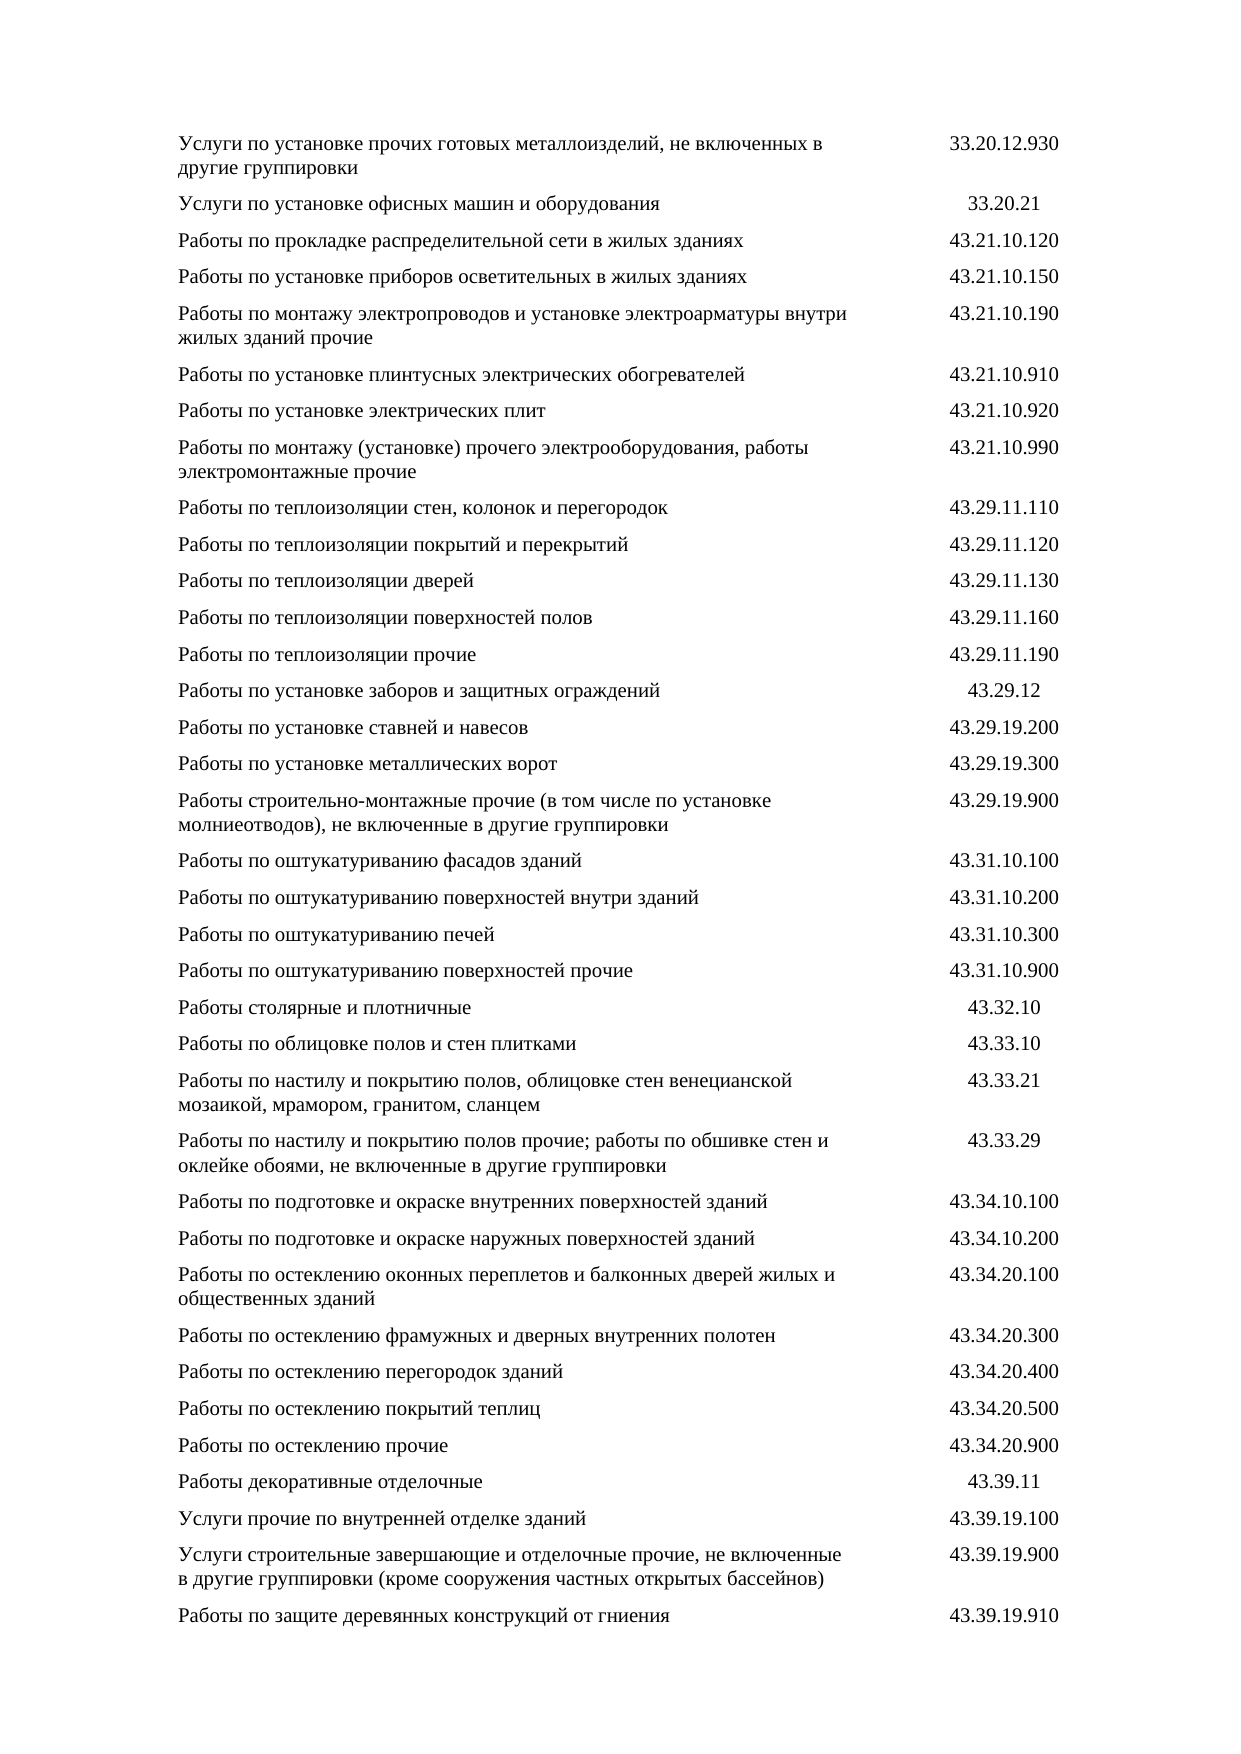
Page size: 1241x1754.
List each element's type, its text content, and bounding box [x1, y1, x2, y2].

table_cell Работы по установке приборов осветительных в жилых зданиях [177, 252, 856, 288]
table_cell 43.33.21 [856, 1055, 1152, 1116]
table_cell Работы по защите деревянных конструкций от гниения [177, 1590, 856, 1627]
table_cell Услуги по установке офисных машин и оборудования [177, 179, 856, 215]
table_cell 43.29.11.130 [856, 556, 1152, 592]
table_cell 43.31.10.200 [856, 873, 1152, 909]
table_cell Работы по установке ставней и навесов [177, 702, 856, 739]
table_cell 33.20.12.930 [856, 118, 1152, 179]
table_cell Услуги прочие по внутренней отделке зданий [177, 1493, 856, 1530]
table_cell 43.29.11.160 [856, 593, 1152, 629]
table_cell Работы по оштукатуриванию поверхностей внутри зданий [177, 873, 856, 909]
table_cell 43.34.20.100 [856, 1250, 1152, 1310]
table_cell Работы по остеклению прочие [177, 1420, 856, 1457]
table_cell Работы декоративные отделочные [177, 1457, 856, 1493]
table_cell Работы по теплоизоляции поверхностей полов [177, 593, 856, 629]
table_cell Работы по остеклению оконных переплетов и балконных дверей жилых и общественных зданий [177, 1250, 856, 1310]
table_cell Услуги по установке прочих готовых металлоизделий, не включенных в другие группировки [177, 118, 856, 179]
table_cell Работы по теплоизоляции дверей [177, 556, 856, 592]
table_cell Работы по теплоизоляции покрытий и перекрытий [177, 519, 856, 556]
table_cell Работы строительно-монтажные прочие (в том числе по установке молниеотводов), не включенные в другие группировки [177, 775, 856, 836]
table_cell 43.21.10.990 [856, 422, 1152, 483]
table_cell Работы столярные и плотничные [177, 982, 856, 1019]
table_cell 43.21.10.920 [856, 386, 1152, 422]
table_cell 43.31.10.300 [856, 909, 1152, 946]
table_cell 43.31.10.900 [856, 946, 1152, 982]
table_cell Работы по остеклению фрамужных и дверных внутренних полотен [177, 1310, 856, 1347]
table_cell 43.34.20.900 [856, 1420, 1152, 1457]
table_cell Работы по установке плинтусных электрических обогревателей [177, 349, 856, 386]
table_cell 43.29.19.900 [856, 775, 1152, 836]
table_cell Работы по оштукатуриванию фасадов зданий [177, 836, 856, 872]
table_cell 43.34.20.400 [856, 1347, 1152, 1383]
table_cell Работы по прокладке распределительной сети в жилых зданиях [177, 215, 856, 252]
table_cell 43.31.10.100 [856, 836, 1152, 872]
table_cell Работы по теплоизоляции прочие [177, 629, 856, 666]
table_cell 43.39.19.900 [856, 1530, 1152, 1590]
table_cell Работы по оштукатуриванию поверхностей прочие [177, 946, 856, 982]
table_cell 43.32.10 [856, 982, 1152, 1019]
table_cell 43.39.19.100 [856, 1493, 1152, 1530]
table_cell 43.29.19.200 [856, 702, 1152, 739]
table_cell Работы по оштукатуриванию печей [177, 909, 856, 946]
table_cell 43.34.20.500 [856, 1384, 1152, 1420]
table_cell 43.21.10.120 [856, 215, 1152, 252]
table_cell 43.33.10 [856, 1019, 1152, 1055]
table_cell 43.34.20.300 [856, 1310, 1152, 1347]
table_cell 43.33.29 [856, 1116, 1152, 1177]
table_cell Работы по установке заборов и защитных ограждений [177, 666, 856, 702]
table_cell Работы по подготовке и окраске внутренних поверхностей зданий [177, 1177, 856, 1213]
table_cell Работы по монтажу электропроводов и установке электроарматуры внутри жилых зданий прочие [177, 289, 856, 349]
table_cell Услуги строительные завершающие и отделочные прочие, не включенные в другие группировки (кроме сооружения частных открытых бассейнов) [177, 1530, 856, 1590]
table_cell Работы по теплоизоляции стен, колонок и перегородок [177, 483, 856, 519]
table_cell 43.39.11 [856, 1457, 1152, 1493]
table_cell Работы по подготовке и окраске наружных поверхностей зданий [177, 1213, 856, 1250]
table_cell Работы по остеклению перегородок зданий [177, 1347, 856, 1383]
table_cell 43.29.19.300 [856, 739, 1152, 775]
table_cell 43.34.10.200 [856, 1213, 1152, 1250]
table_cell Работы по остеклению покрытий теплиц [177, 1384, 856, 1420]
table_cell 43.21.10.150 [856, 252, 1152, 288]
table_cell 43.34.10.100 [856, 1177, 1152, 1213]
table_cell 33.20.21 [856, 179, 1152, 215]
table_cell 43.21.10.910 [856, 349, 1152, 386]
table_cell 43.29.12 [856, 666, 1152, 702]
table_cell Работы по облицовке полов и стен плитками [177, 1019, 856, 1055]
table_cell Работы по монтажу (установке) прочего электрооборудования, работы электромонтажные прочие [177, 422, 856, 483]
table_cell 43.29.11.110 [856, 483, 1152, 519]
table_cell Работы по установке электрических плит [177, 386, 856, 422]
table_cell Работы по установке металлических ворот [177, 739, 856, 775]
table_cell 43.21.10.190 [856, 289, 1152, 349]
table_cell Работы по настилу и покрытию полов прочие; работы по обшивке стен и оклейке обоями, не включенные в другие группировки [177, 1116, 856, 1177]
table_cell 43.29.11.190 [856, 629, 1152, 666]
table_cell 43.29.11.120 [856, 519, 1152, 556]
table_cell 43.39.19.910 [856, 1590, 1152, 1627]
table_cell Работы по настилу и покрытию полов, облицовке стен венецианской мозаикой, мрамором, гранитом, сланцем [177, 1055, 856, 1116]
